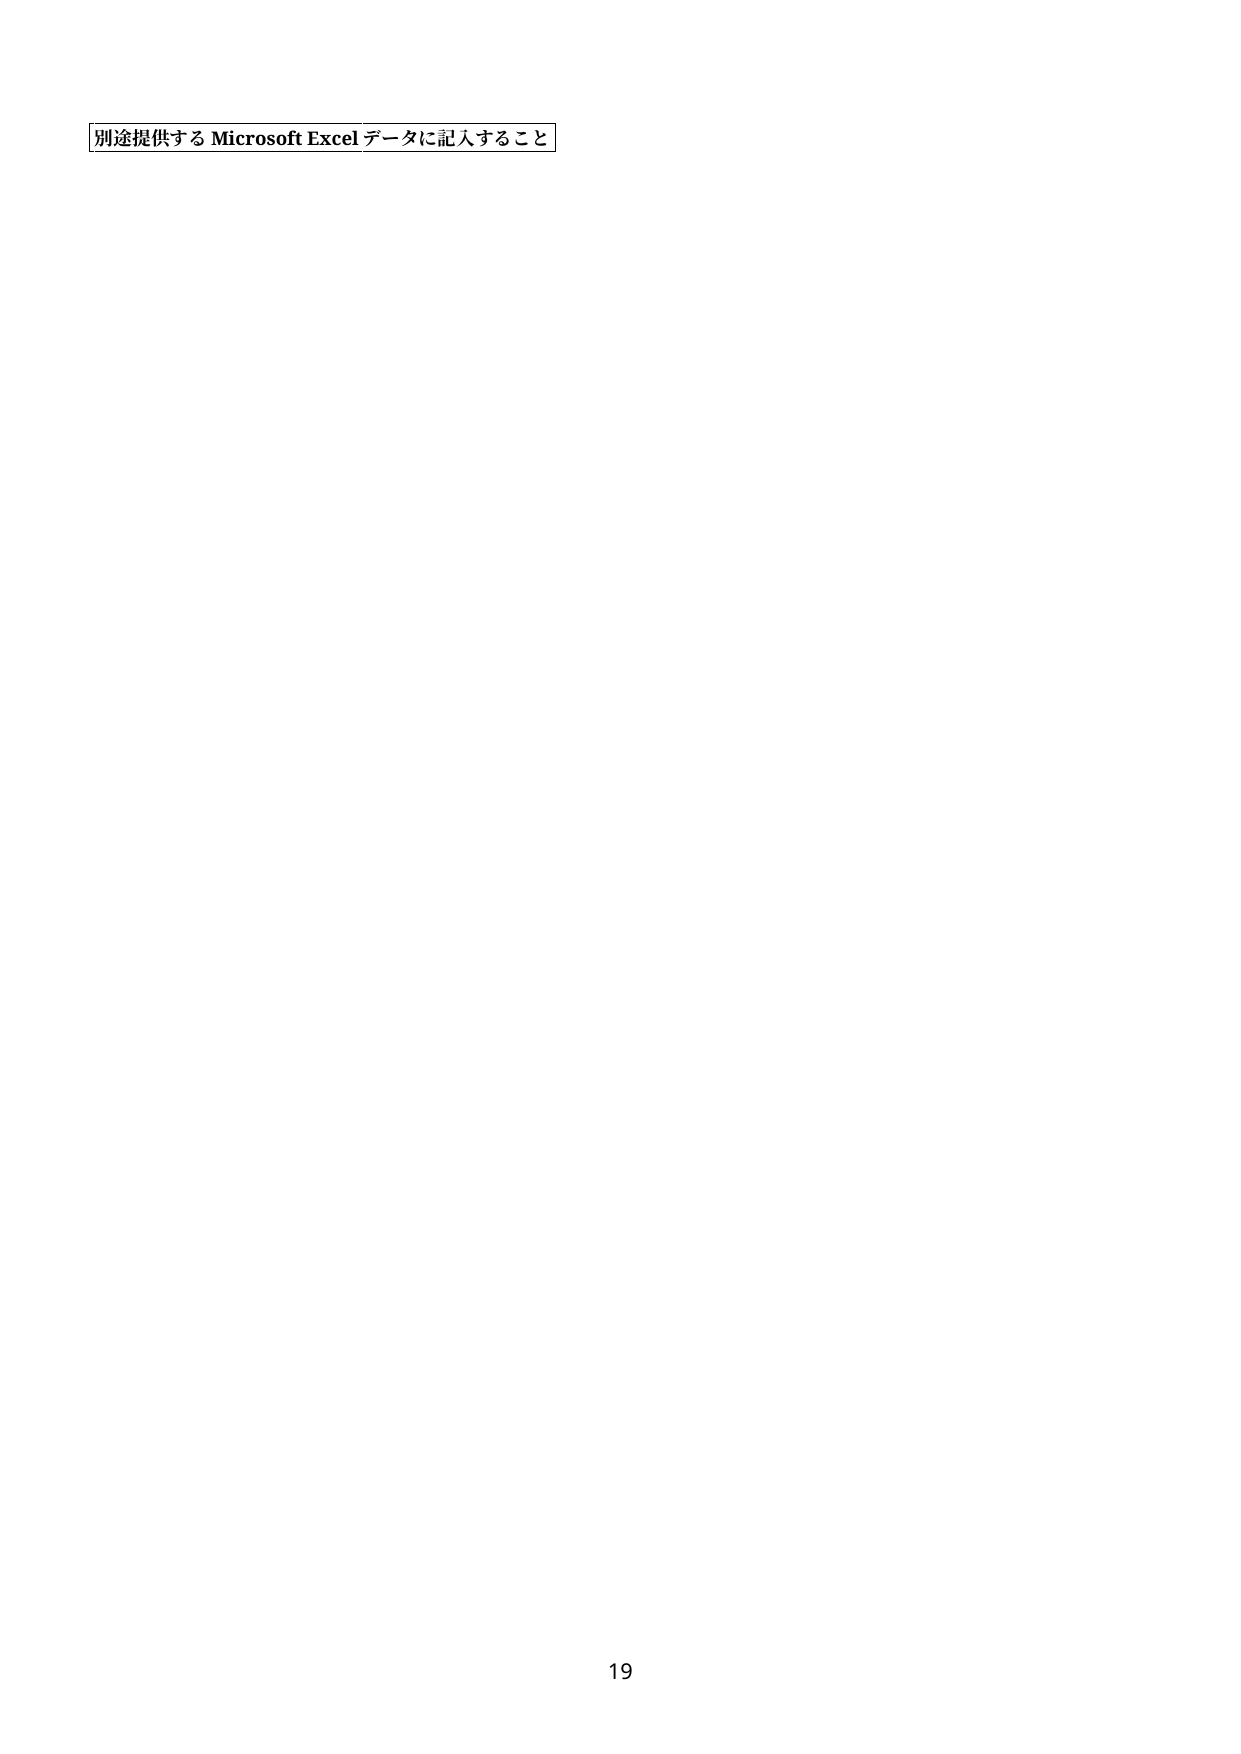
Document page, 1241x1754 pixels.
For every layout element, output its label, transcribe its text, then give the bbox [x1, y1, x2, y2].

text 別途提供するMicrosoft Excelデータに記入すること [89, 118, 1152, 156]
